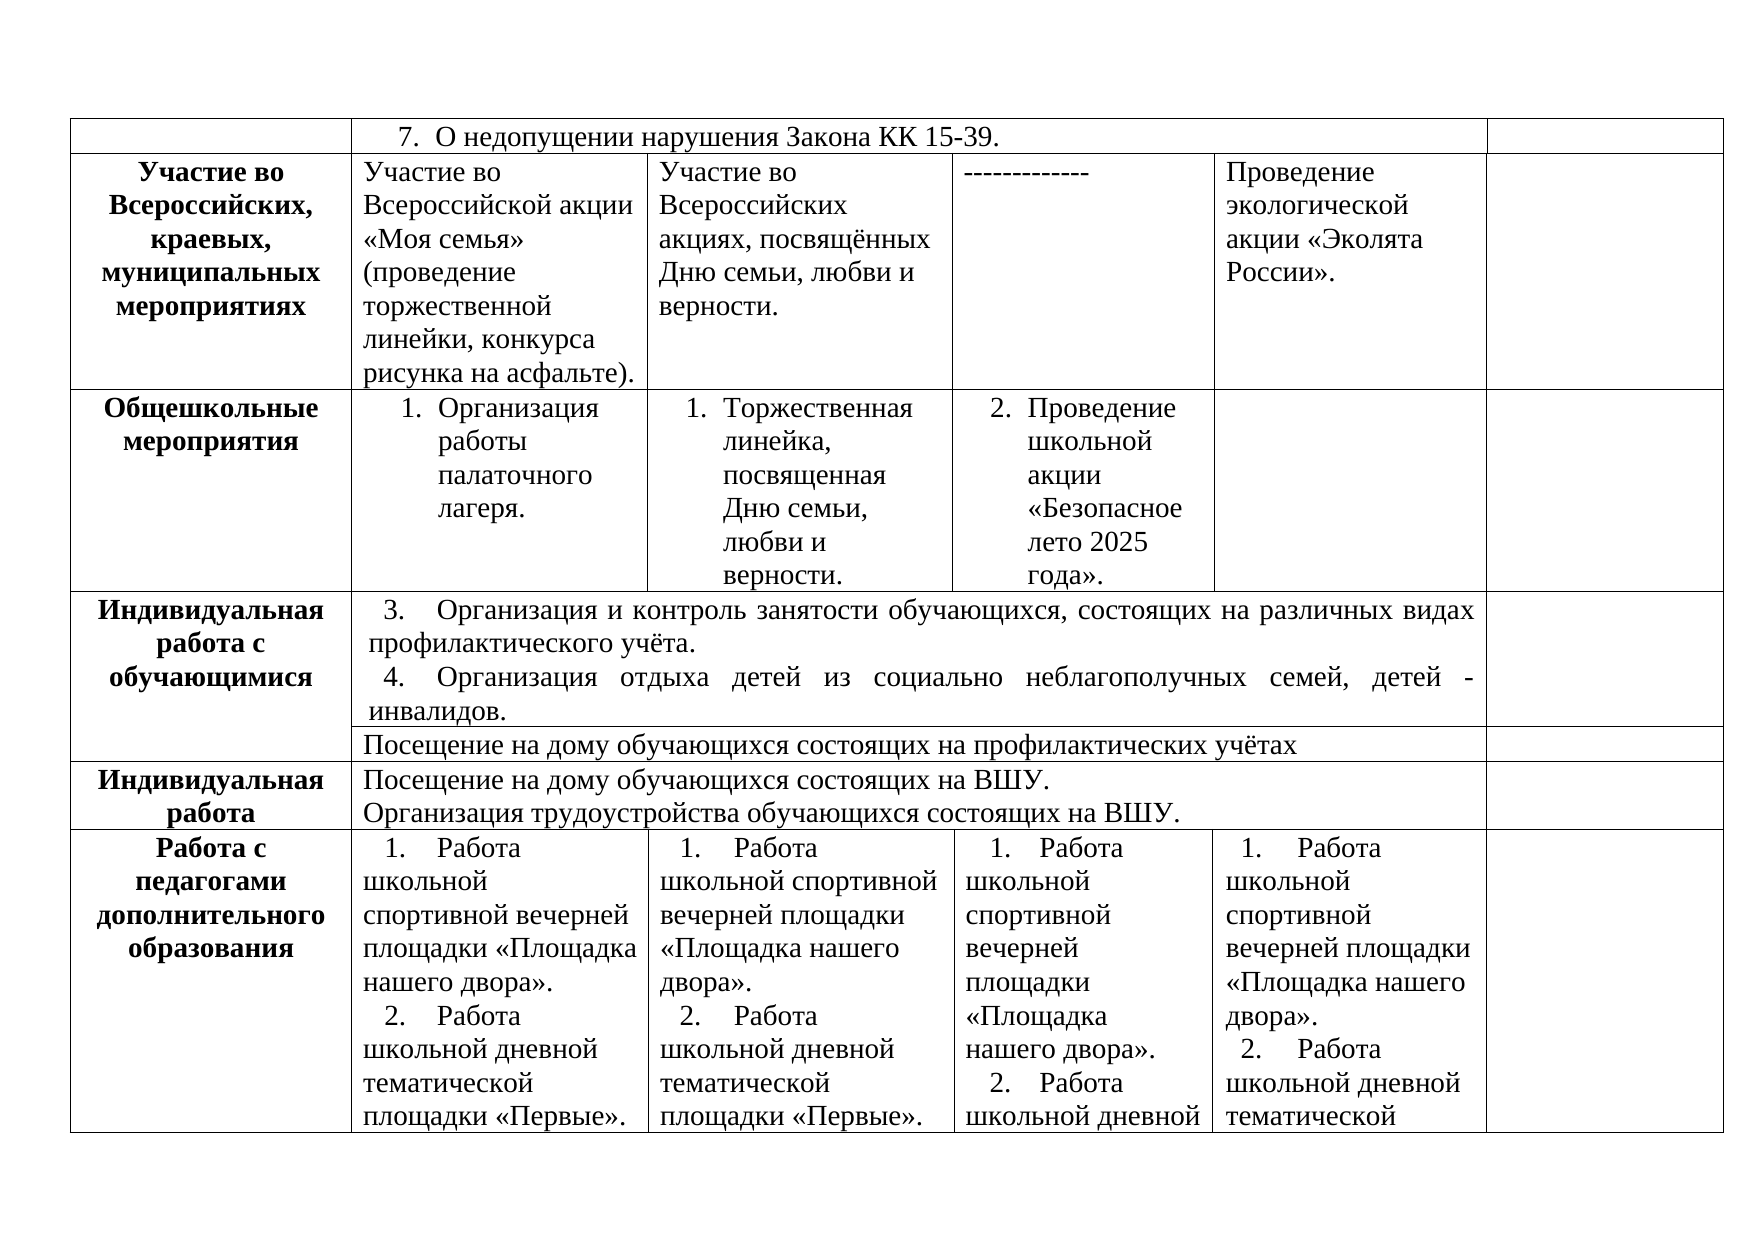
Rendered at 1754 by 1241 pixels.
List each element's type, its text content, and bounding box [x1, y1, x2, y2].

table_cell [955, 830, 1212, 1132]
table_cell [649, 830, 954, 1132]
table_cell [1487, 830, 1723, 1132]
table_cell Торжественная линейка, посвященная Дню семьи, любви и верности. [648, 390, 952, 591]
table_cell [352, 119, 1487, 153]
table_cell Организация и контроль занятости обучающихся, состоящих на различных видах профилактического учёта. Организация отдыха детей из социально неблагополучных семей, детей - инвалидов. [352, 592, 1486, 726]
table_cell [1487, 592, 1723, 726]
table_cell Проведение экологической акции «Эколята России». [1215, 154, 1486, 389]
table_cell Индивидуальная работа [71, 762, 351, 829]
table_cell Проведение школьной акции «Безопасное лето 2025 года». [953, 390, 1214, 591]
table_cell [1213, 830, 1486, 1132]
table_cell Организация работы палаточного лагеря. [352, 390, 647, 591]
table_cell [1488, 119, 1723, 153]
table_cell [352, 830, 648, 1132]
table_cell Посещение на дому обучающихся состоящих на профилактических учётах [352, 727, 1486, 761]
table_cell [1487, 727, 1723, 761]
table_cell Индивидуальная работа с обучающимися [71, 592, 351, 761]
table_cell Общешкольные мероприятия [71, 390, 351, 591]
table_cell Участие во Всероссийской акции «Моя семья» (проведение торжественной линейки, конкурса рисунка на асфальте). [352, 154, 647, 389]
table_cell [1215, 390, 1486, 591]
table_cell [1487, 154, 1723, 389]
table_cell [71, 119, 351, 153]
table_cell Посещение на дому обучающихся состоящих на ВШУ. Организация трудоустройства обучающихся состоящих на ВШУ. [352, 762, 1486, 829]
table_cell ------------- [953, 154, 1214, 389]
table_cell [71, 830, 351, 1132]
table_cell [1487, 762, 1723, 829]
table_cell Участие во Всероссийских, краевых, муниципальных мероприятиях [71, 154, 351, 389]
table_cell [1487, 390, 1723, 591]
table_cell Участие во Всероссийских акциях, посвящённых Дню семьи, любви и верности. [648, 154, 952, 389]
